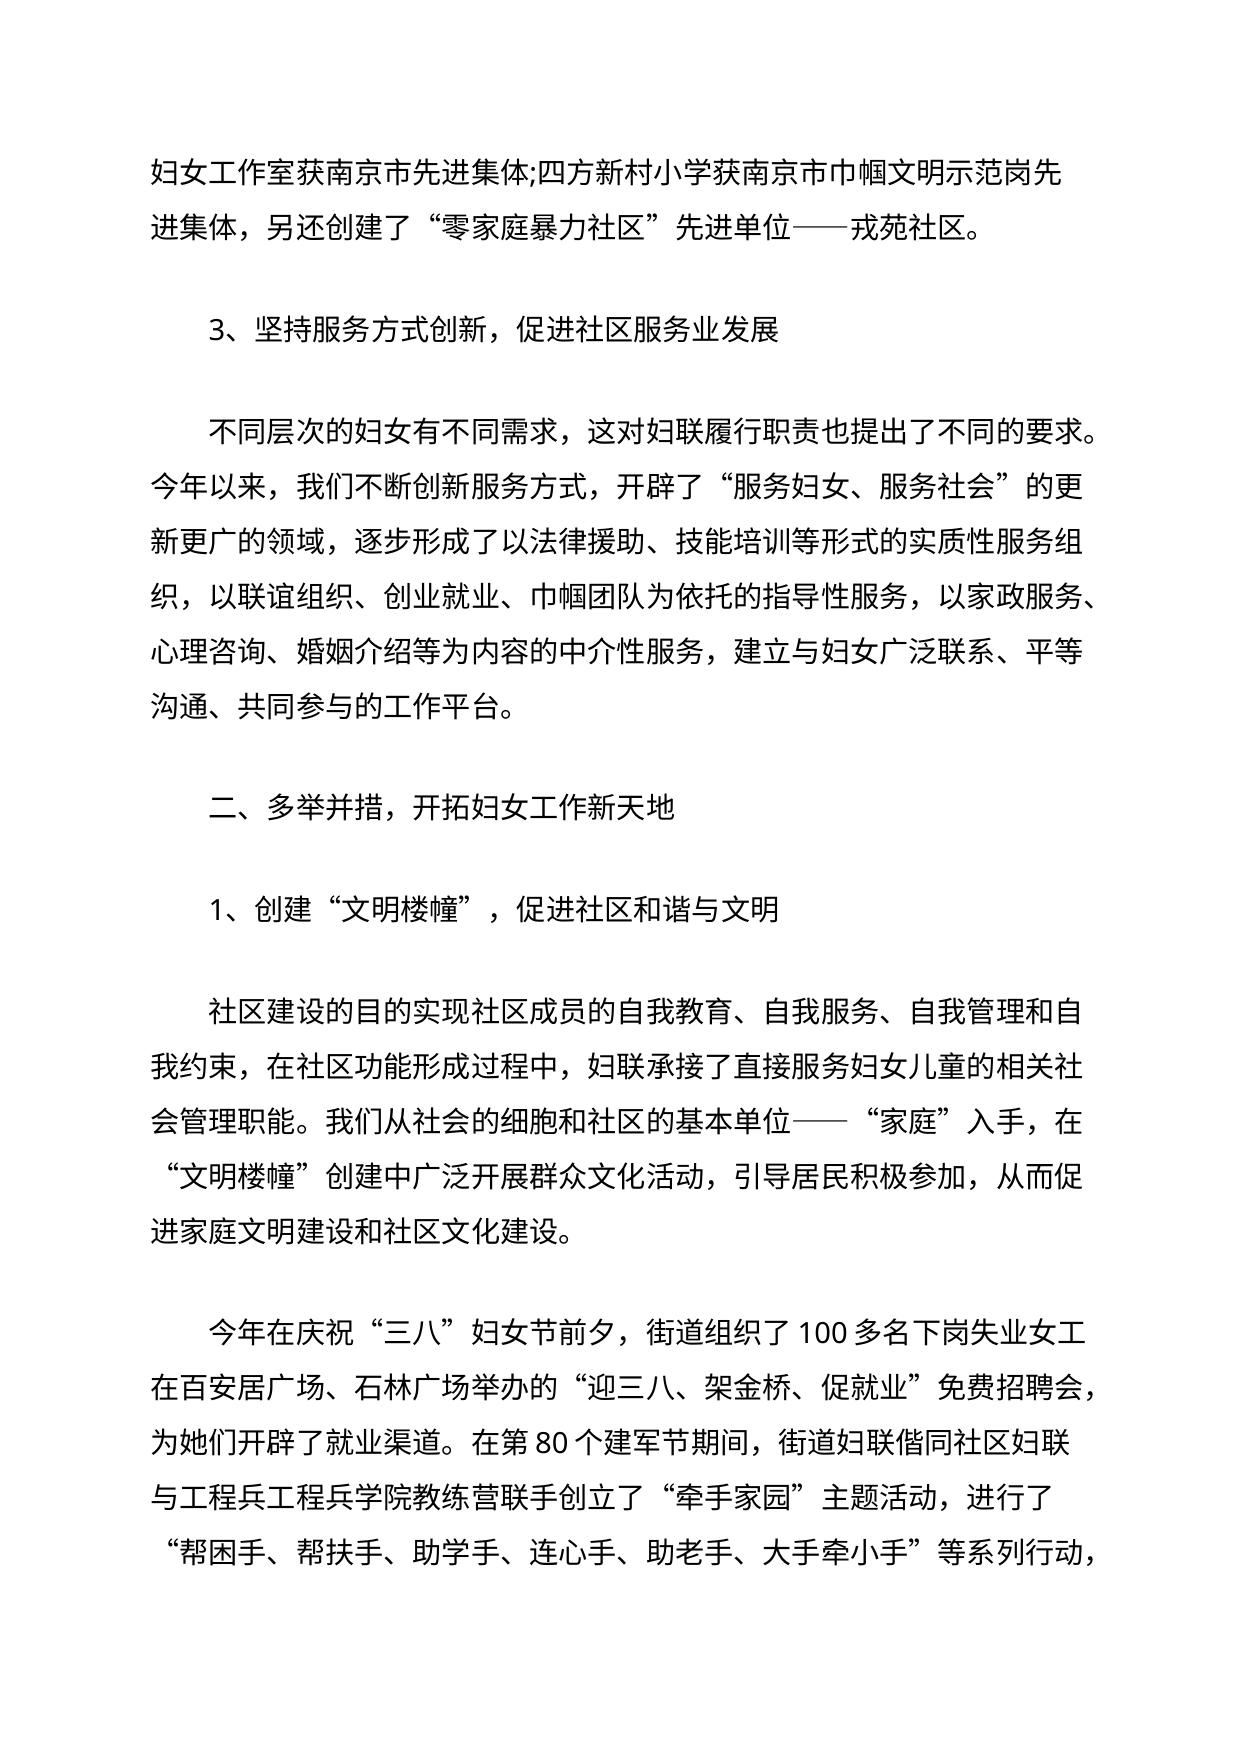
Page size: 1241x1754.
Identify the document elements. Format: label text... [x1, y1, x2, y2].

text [150, 150, 1090, 247]
text 3、坚持服务方式创新，促进社区服务业发展 [150, 307, 1090, 349]
text 1、创建“文明楼幢”，促进社区和谐与文明 [150, 887, 1090, 929]
text 二、多举并措，开拓妇女工作新天地 [150, 785, 1090, 827]
text 不同层次的妇女有不同需求，这对妇联履行职责也提出了不同的要求。今年以来，我们不断创新服务方式，开辟了“服务妇女、服务社会”的更新更广的领域，逐步形成了以法律援助、技能培训等形式的实质性服务组织，以联谊组织、创业就业、巾帼团队为依托的指导性服务，以家政服务、心理咨询、婚姻介绍等为内容的中介性服务，建立与妇女广泛联系、平等沟通、共同参与的工作平台。 [150, 409, 1090, 726]
text 社区建设的目的实现社区成员的自我教育、自我服务、自我管理和自我约束，在社区功能形成过程中，妇联承接了直接服务妇女儿童的相关社会管理职能。我们从社会的细胞和社区的基本单位——“家庭”入手，在“文明楼幢”创建中广泛开展群众文化活动，引导居民积极参加，从而促进家庭文明建设和社区文化建设。 [150, 989, 1090, 1251]
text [150, 1310, 1090, 1572]
